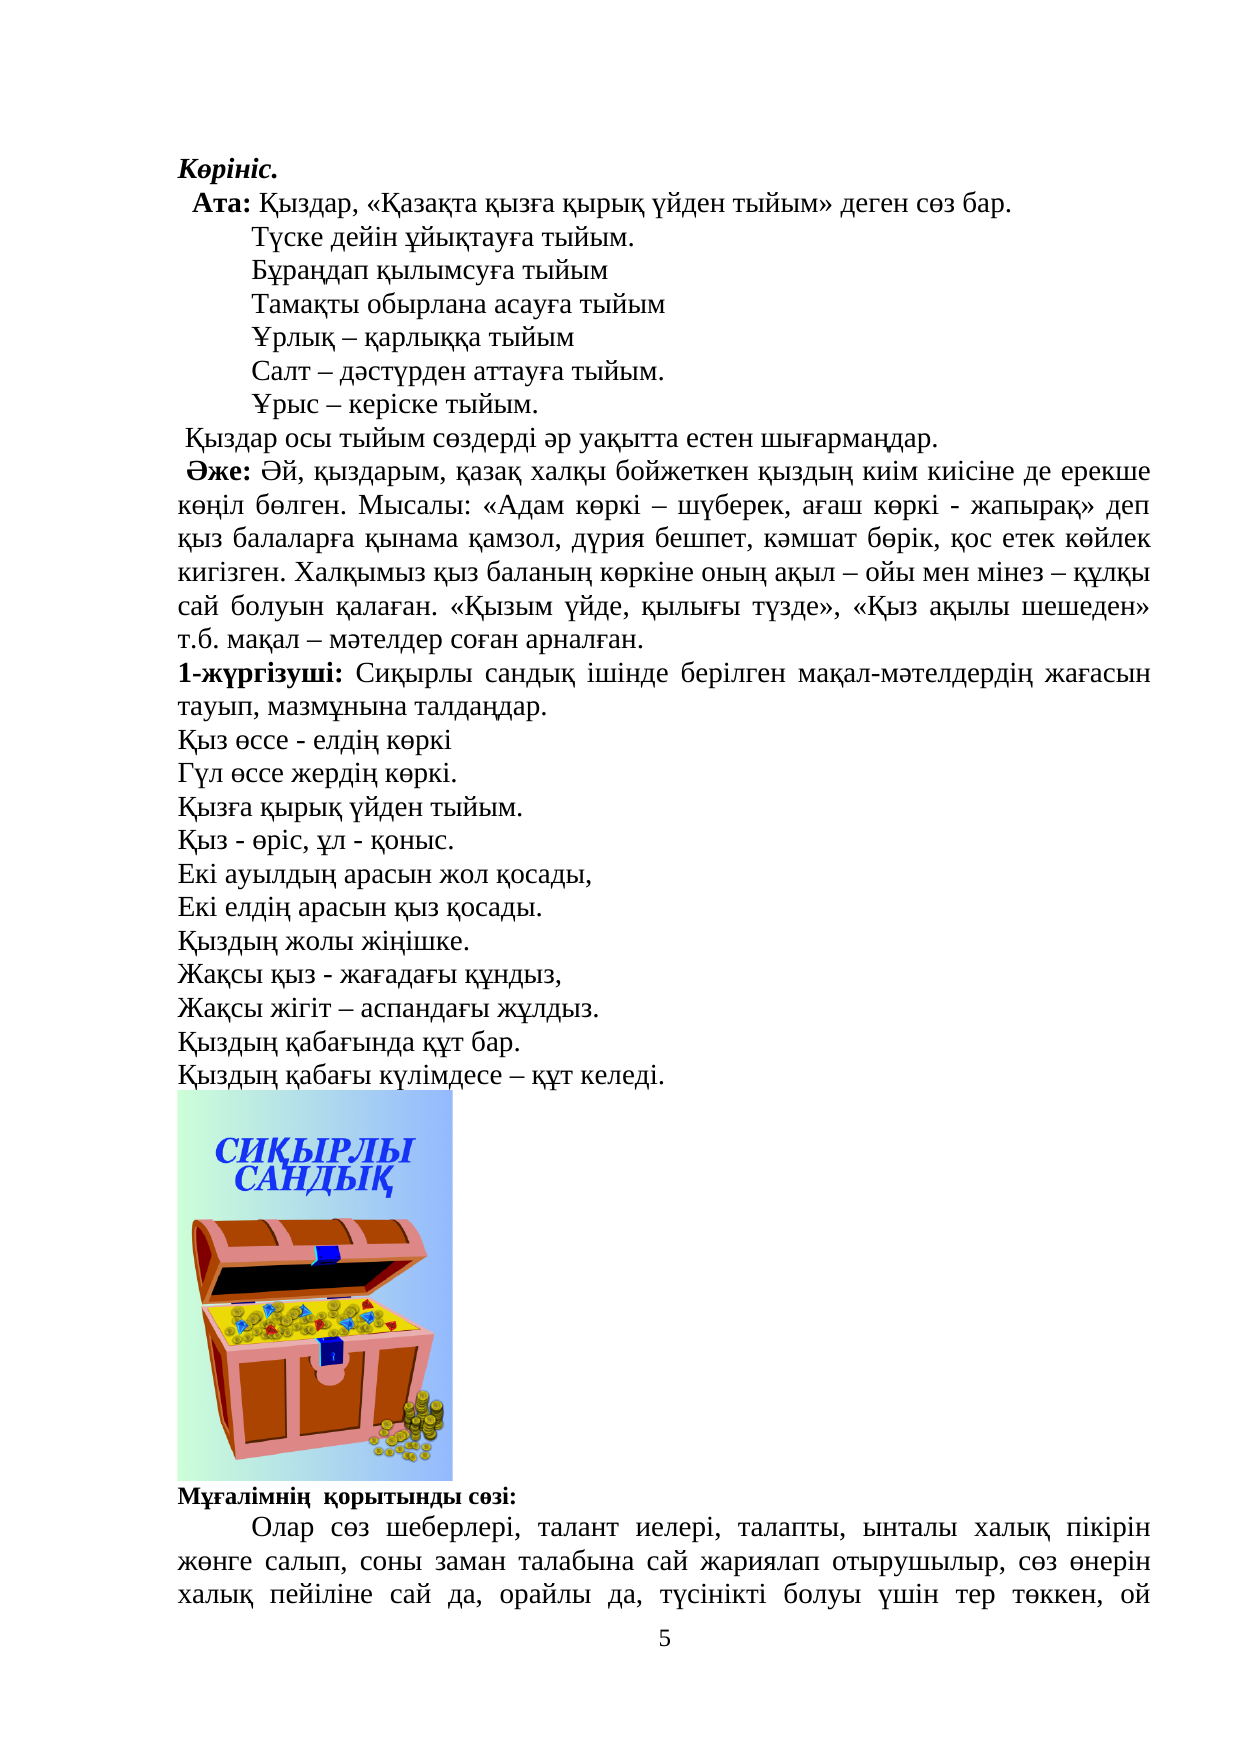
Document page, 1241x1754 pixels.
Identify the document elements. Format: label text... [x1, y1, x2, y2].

text Ата: Қыздар, «Қазақта қызға қырық үйден тыйым» деген сөз бар. [177, 185, 1152, 219]
text Ұрыс – керіске тыйым. [177, 386, 1152, 420]
text Екі ауылдың арасын жол қосады, [177, 856, 1152, 889]
text Әже: Әй, қыздарым, қазақ халқы бойжеткен қыздың киім киісіне де ерекше көңіл бөлген. Мысалы: «Адам көркі – шүберек, ағаш көркі - жапырақ» деп қыз балаларға қынама қамзол, дүрия бешпет, кәмшат бөрік, қос етек көйлек кигізген. Халқымыз қыз баланың көркіне оның ақыл – ойы мен мінез – құлқы сай болуын қалаған. «Қызым үйде, қылығы түзде», «Қыз ақылы шешеден» т.б. мақал – мәтелдер соған арналған. [177, 453, 1152, 655]
text Көрініс. [177, 152, 1152, 185]
text Гүл өссе жердің көркі. [177, 755, 1152, 789]
text Қыздың жолы жіңішке. [177, 923, 1152, 957]
text Жақсы қыз - жағадағы құндыз, [177, 957, 1152, 990]
text Қыздың қабағында құт бар. [177, 1024, 1152, 1057]
text Бұраңдап қылымсуға тыйым [177, 252, 1152, 286]
text Қыздың қабағы күлімдесе – құт келеді. [177, 1057, 1152, 1091]
text Мұғалімнің қорытынды сөзі: [177, 1481, 1152, 1509]
text Қызға қырық үйден тыйым. [177, 789, 1152, 822]
text Салт – дәстүрден аттауға тыйым. [177, 353, 1152, 386]
text Тамақты обырлана асауға тыйым [177, 286, 1152, 319]
text Қыздар осы тыйым сөздерді әр уақытта естен шығармаңдар. [177, 420, 1152, 453]
text Екі елдің арасын қыз қосады. [177, 889, 1152, 923]
picture [177, 1090, 453, 1481]
text Қыз өссе - елдің көркі [177, 722, 1152, 755]
text Түске дейін ұйықтауға тыйым. [177, 219, 1152, 252]
text Жақсы жігіт – аспандағы жұлдыз. [177, 990, 1152, 1024]
text Ұрлық – қарлыққа тыйым [177, 319, 1152, 353]
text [177, 1509, 1152, 1610]
text 1-жүргізуші: Сиқырлы сандық ішінде берілген мақал-мәтелдердің жағасын тауып, мазмұнына талдаңдар. [177, 655, 1152, 722]
text Қыз - өріс, ұл - қоныс. [177, 822, 1152, 856]
